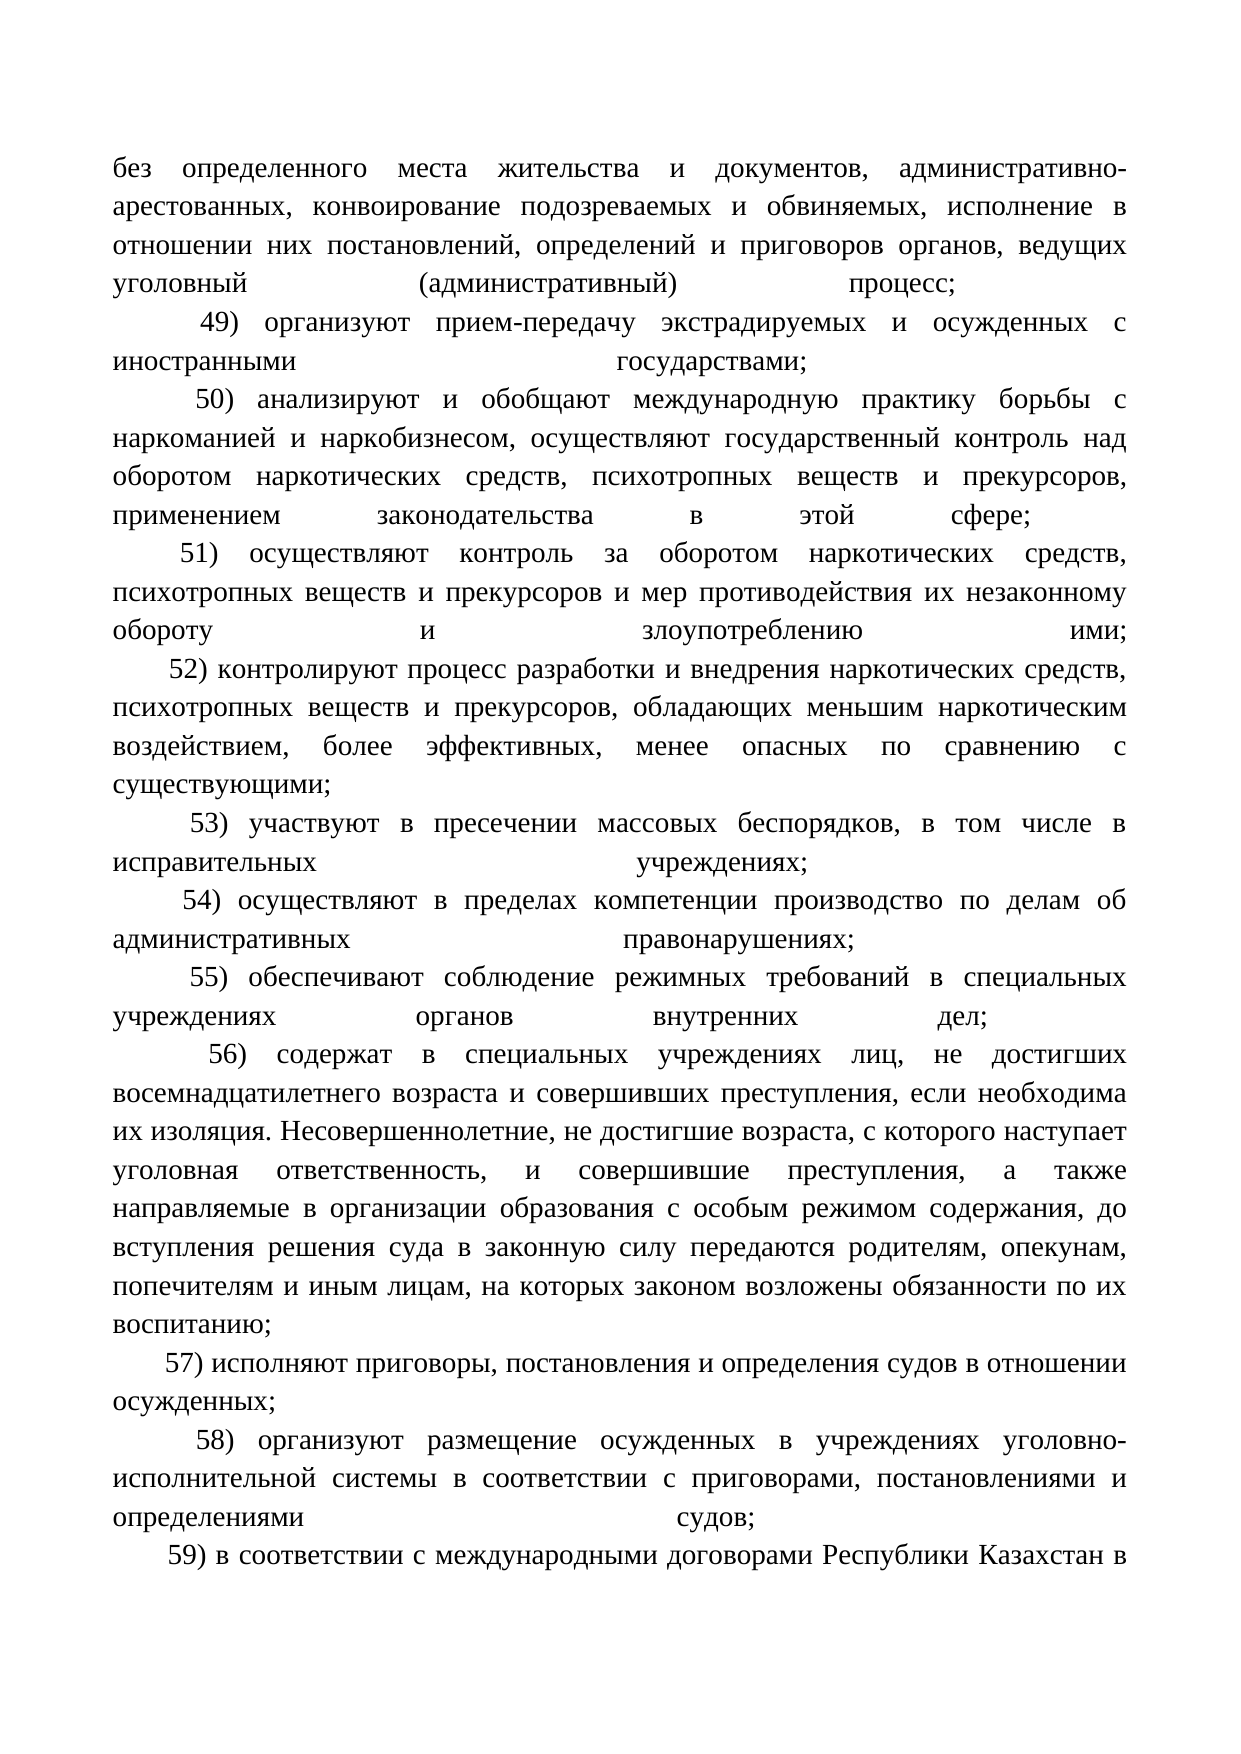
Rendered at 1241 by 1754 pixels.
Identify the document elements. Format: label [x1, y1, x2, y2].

text [112, 150, 1128, 1571]
